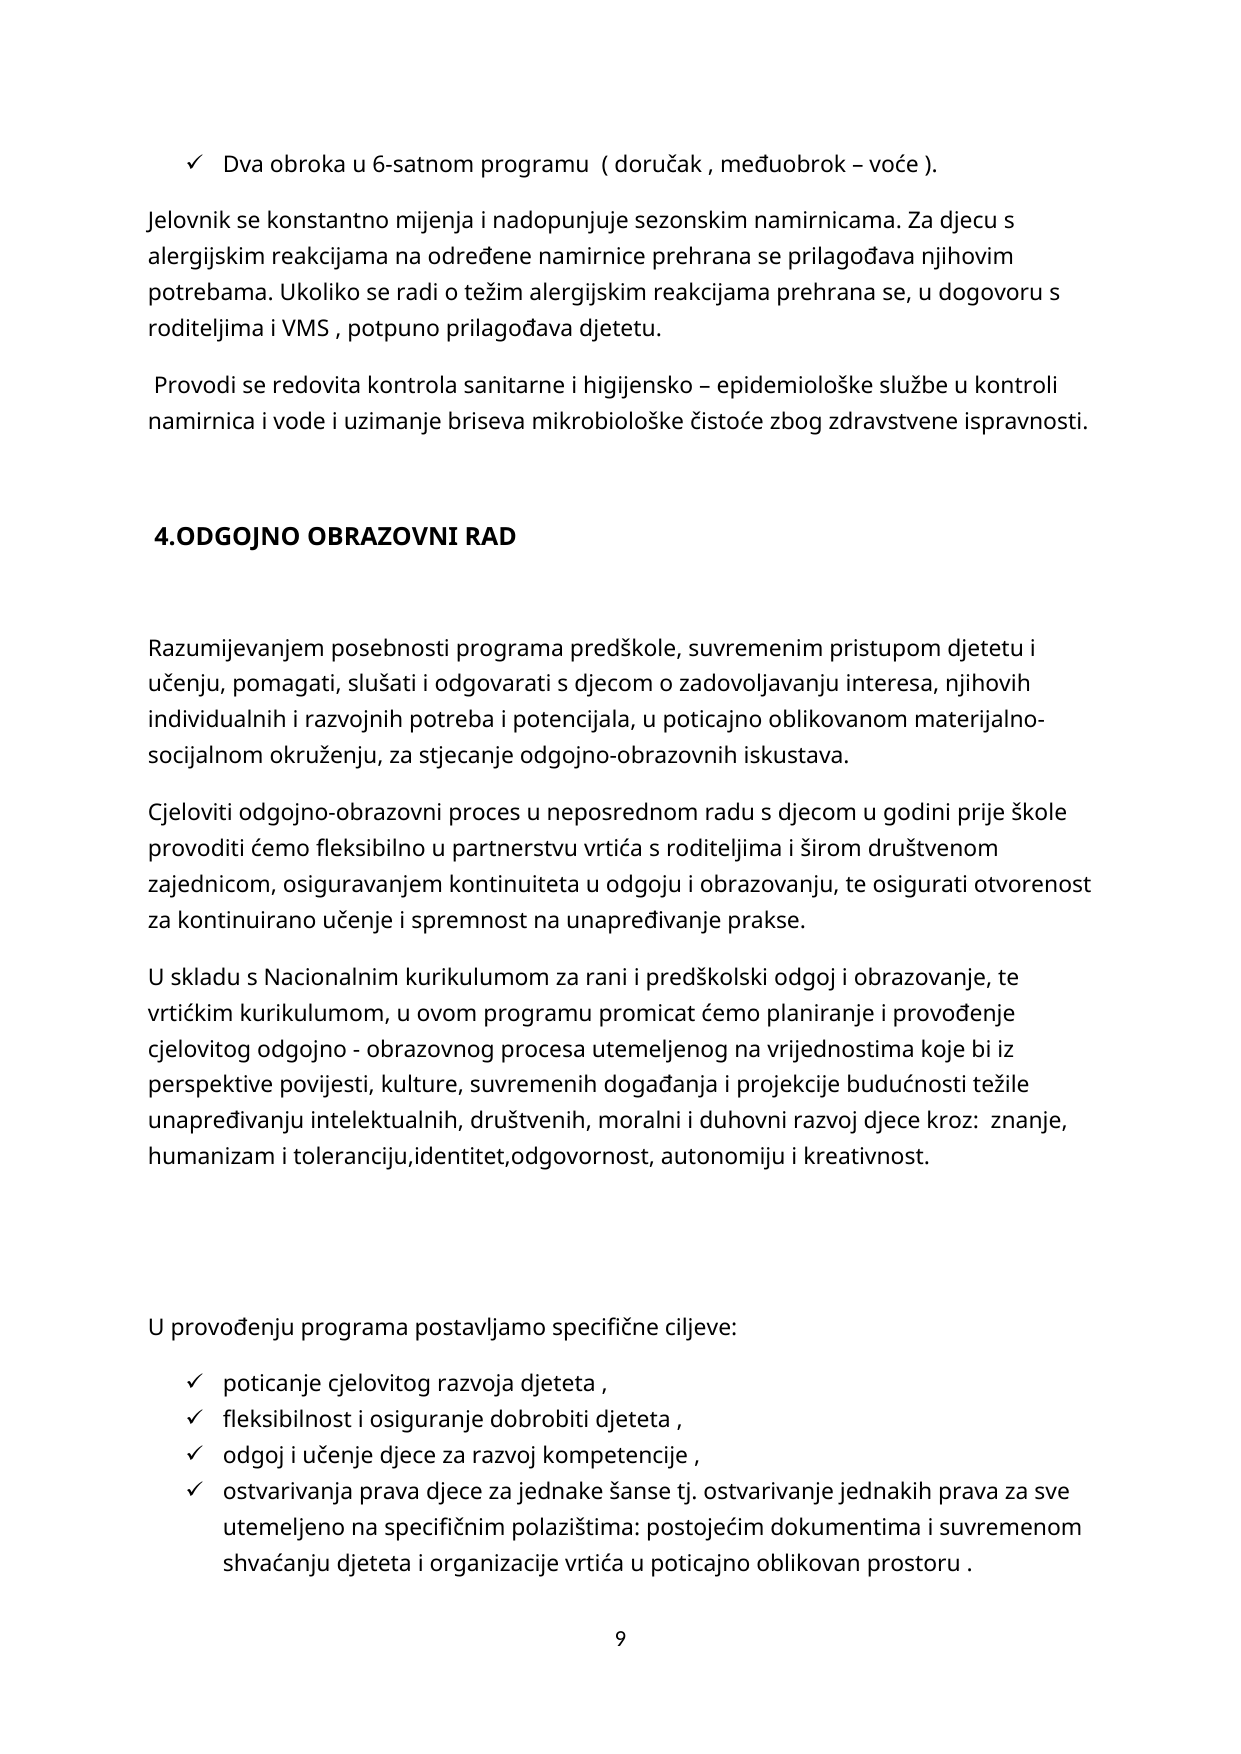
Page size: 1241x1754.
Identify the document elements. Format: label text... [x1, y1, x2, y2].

text Provodi se redovita kontrola sanitarne i higijensko – epidemiološke službe u kontroli namirnica i vode i uzimanje briseva mikrobiološke čistoće zbog zdravstvene ispravnosti. [148, 369, 1093, 436]
text Cjeloviti odgojno-obrazovni proces u neposrednom radu s djecom u godini prije škole provoditi ćemo fleksibilno u partnerstvu vrtića s roditeljima i širom društvenom zajednicom, osiguravanjem kontinuiteta u odgoju i obrazovanju, te osigurati otvorenost za kontinuirano učenje i spremnost na unapređivanje prakse. [148, 796, 1093, 935]
text 4.ODGOJNO OBRAZOVNI RAD [148, 518, 1093, 552]
list odgoj i učenje djece za razvoj kompetencije , [185, 1439, 1093, 1471]
text U skladu s Nacionalnim kurikulumom za rani i predškolski odgoj i obrazovanje, te vrtićkim kurikulumom, u ovom programu promicat ćemo planiranje i provođenje cjelovitog odgojno - obrazovnog procesa utemeljenog na vrijednostima koje bi iz perspektive povijesti, kulture, suvremenih događanja i projekcije budućnosti težile unapređivanju intelektualnih, društvenih, moralni i duhovni razvoj djece kroz: znanje, humanizam i toleranciju,identitet,odgovornost, autonomiju i kreativnost. [148, 961, 1093, 1172]
text Razumijevanjem posebnosti programa predškole, suvremenim pristupom djetetu i učenju, pomagati, slušati i odgovarati s djecom o zadovoljavanju interesa, njihovih individualnih i razvojnih potreba i potencijala, u poticajno oblikovanom materijalno-socijalnom okruženju, za stjecanje odgojno-obrazovnih iskustava. [148, 631, 1093, 771]
list poticanje cjelovitog razvoja djeteta , [185, 1367, 1093, 1399]
list fleksibilnost i osiguranje dobrobiti djeteta , [185, 1403, 1093, 1434]
list Dva obroka u 6-satnom programu ( doručak , međuobrok – voće ). [185, 148, 1093, 179]
text Jelovnik se konstantno mijenja i nadopunjuje sezonskim namirnicama. Za djecu s alergijskim reakcijama na određene namirnice prehrana se prilagođava njihovim potrebama. Ukoliko se radi o težim alergijskim reakcijama prehrana se, u dogovoru s roditeljima i VMS , potpuno prilagođava djetetu. [148, 204, 1093, 343]
text U provođenju programa postavljamo specifične ciljeve: [148, 1311, 1093, 1342]
list ostvarivanja prava djece za jednake šanse tj. ostvarivanje jednakih prava za sve utemeljeno na specifičnim polazištima: postojećim dokumentima i suvremenom shvaćanju djeteta i organizacije vrtića u poticajno oblikovan prostoru . [185, 1475, 1093, 1578]
